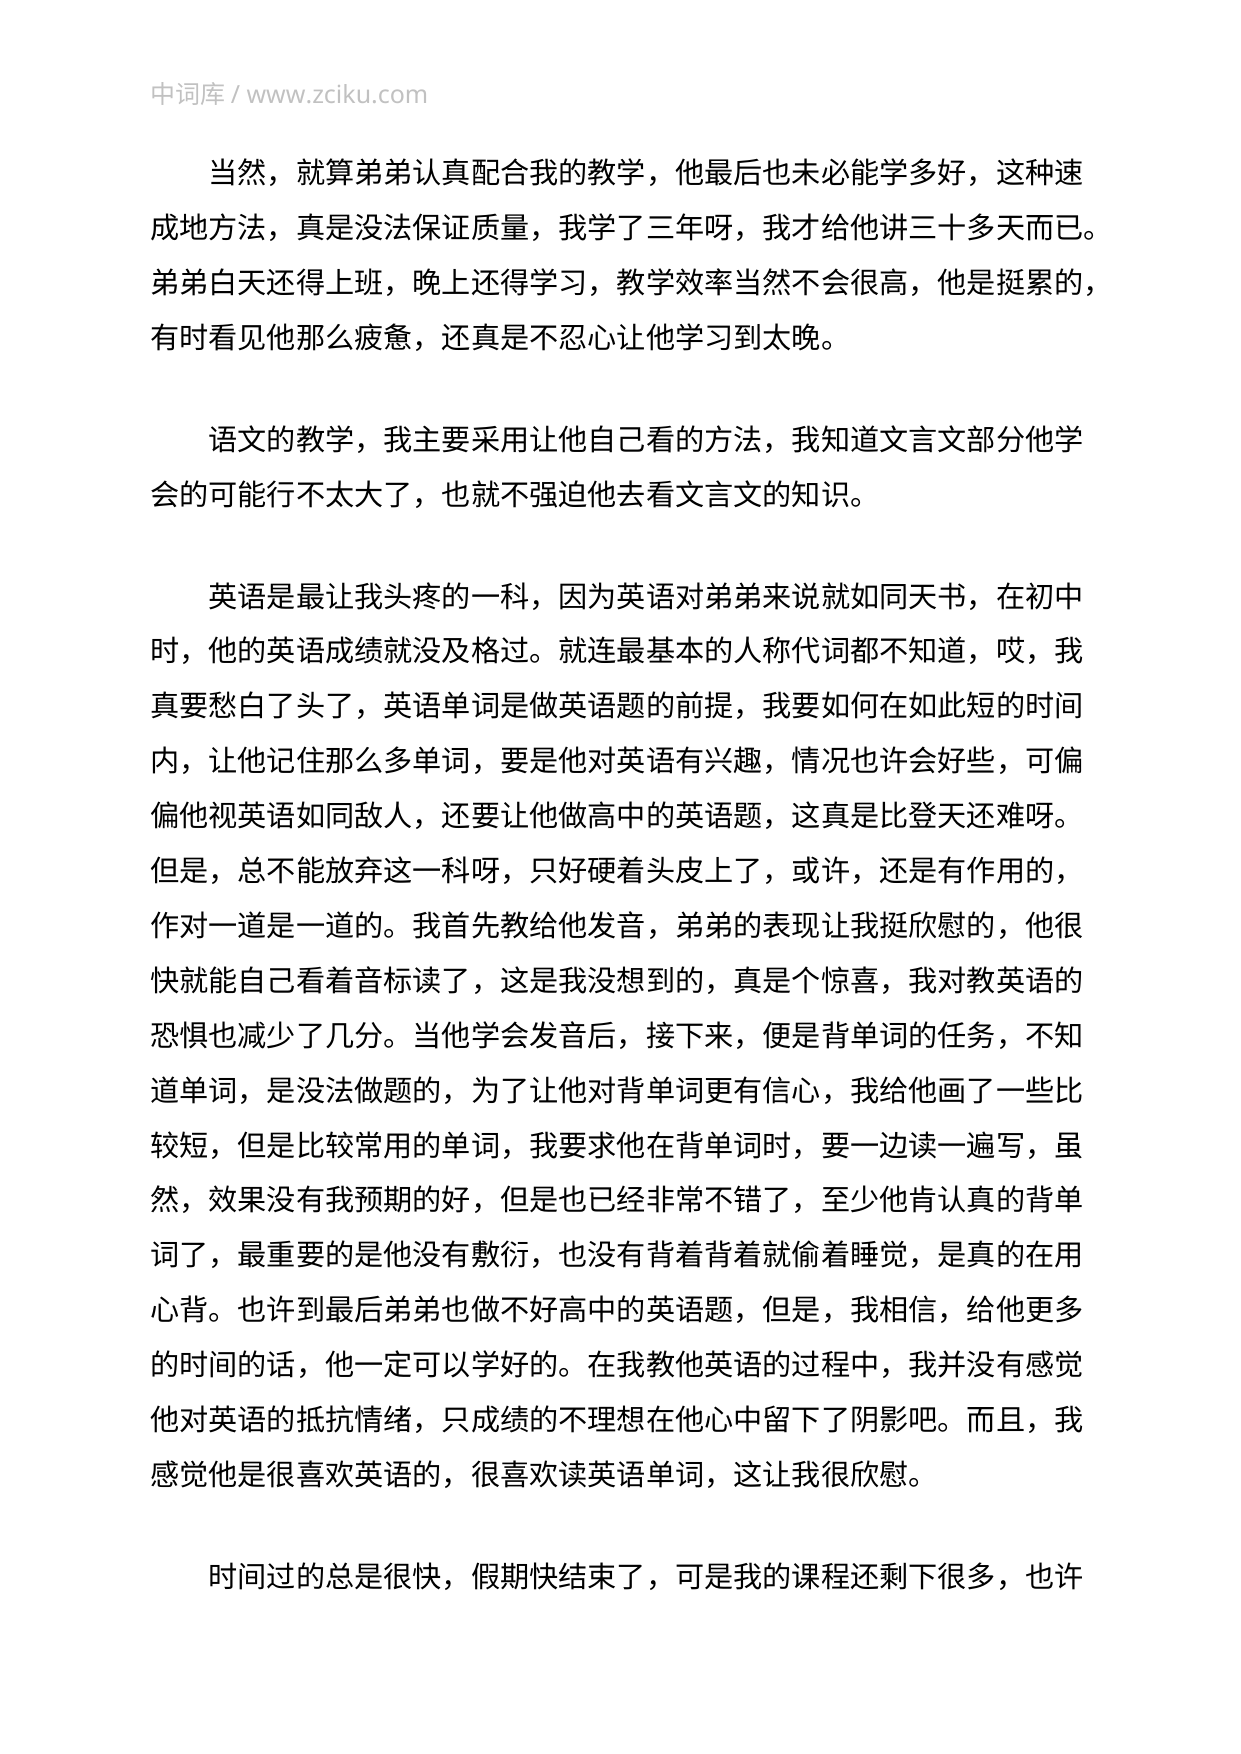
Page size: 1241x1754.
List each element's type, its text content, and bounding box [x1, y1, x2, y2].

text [150, 1553, 1090, 1596]
text 当然，就算弟弟认真配合我的教学，他最后也未必能学多好，这种速成地方法，真是没法保证质量，我学了三年呀，我才给他讲三十多天而已。弟弟白天还得上班，晚上还得学习，教学效率当然不会很高，他是挺累的，有时看见他那么疲惫，还真是不忍心让他学习到太晚。 [150, 150, 1090, 357]
text 英语是最让我头疼的一科，因为英语对弟弟来说就如同天书，在初中时，他的英语成绩就没及格过。就连最基本的人称代词都不知道，哎，我真要愁白了头了，英语单词是做英语题的前提，我要如何在如此短的时间内，让他记住那么多单词，要是他对英语有兴趣，情况也许会好些，可偏偏他视英语如同敌人，还要让他做高中的英语题，这真是比登天还难呀。但是，总不能放弃这一科呀，只好硬着头皮上了，或许，还是有作用的，作对一道是一道的。我首先教给他发音，弟弟的表现让我挺欣慰的，他很快就能自己看着音标读了，这是我没想到的，真是个惊喜，我对教英语的恐惧也减少了几分。当他学会发音后，接下来，便是背单词的任务，不知道单词，是没法做题的，为了让他对背单词更有信心，我给他画了一些比较短，但是比较常用的单词，我要求他在背单词时，要一边读一遍写，虽然，效果没有我预期的好，但是也已经非常不错了，至少他肯认真的背单词了，最重要的是他没有敷衍，也没有背着背着就偷着睡觉，是真的在用心背。也许到最后弟弟也做不好高中的英语题，但是，我相信，给他更多的时间的话，他一定可以学好的。在我教他英语的过程中，我并没有感觉他对英语的抵抗情绪，只成绩的不理想在他心中留下了阴影吧。而且，我感觉他是很喜欢英语的，很喜欢读英语单词，这让我很欣慰。 [150, 573, 1090, 1494]
text 语文的教学，我主要采用让他自己看的方法，我知道文言文部分他学会的可能行不太大了，也就不强迫他去看文言文的知识。 [150, 416, 1090, 514]
